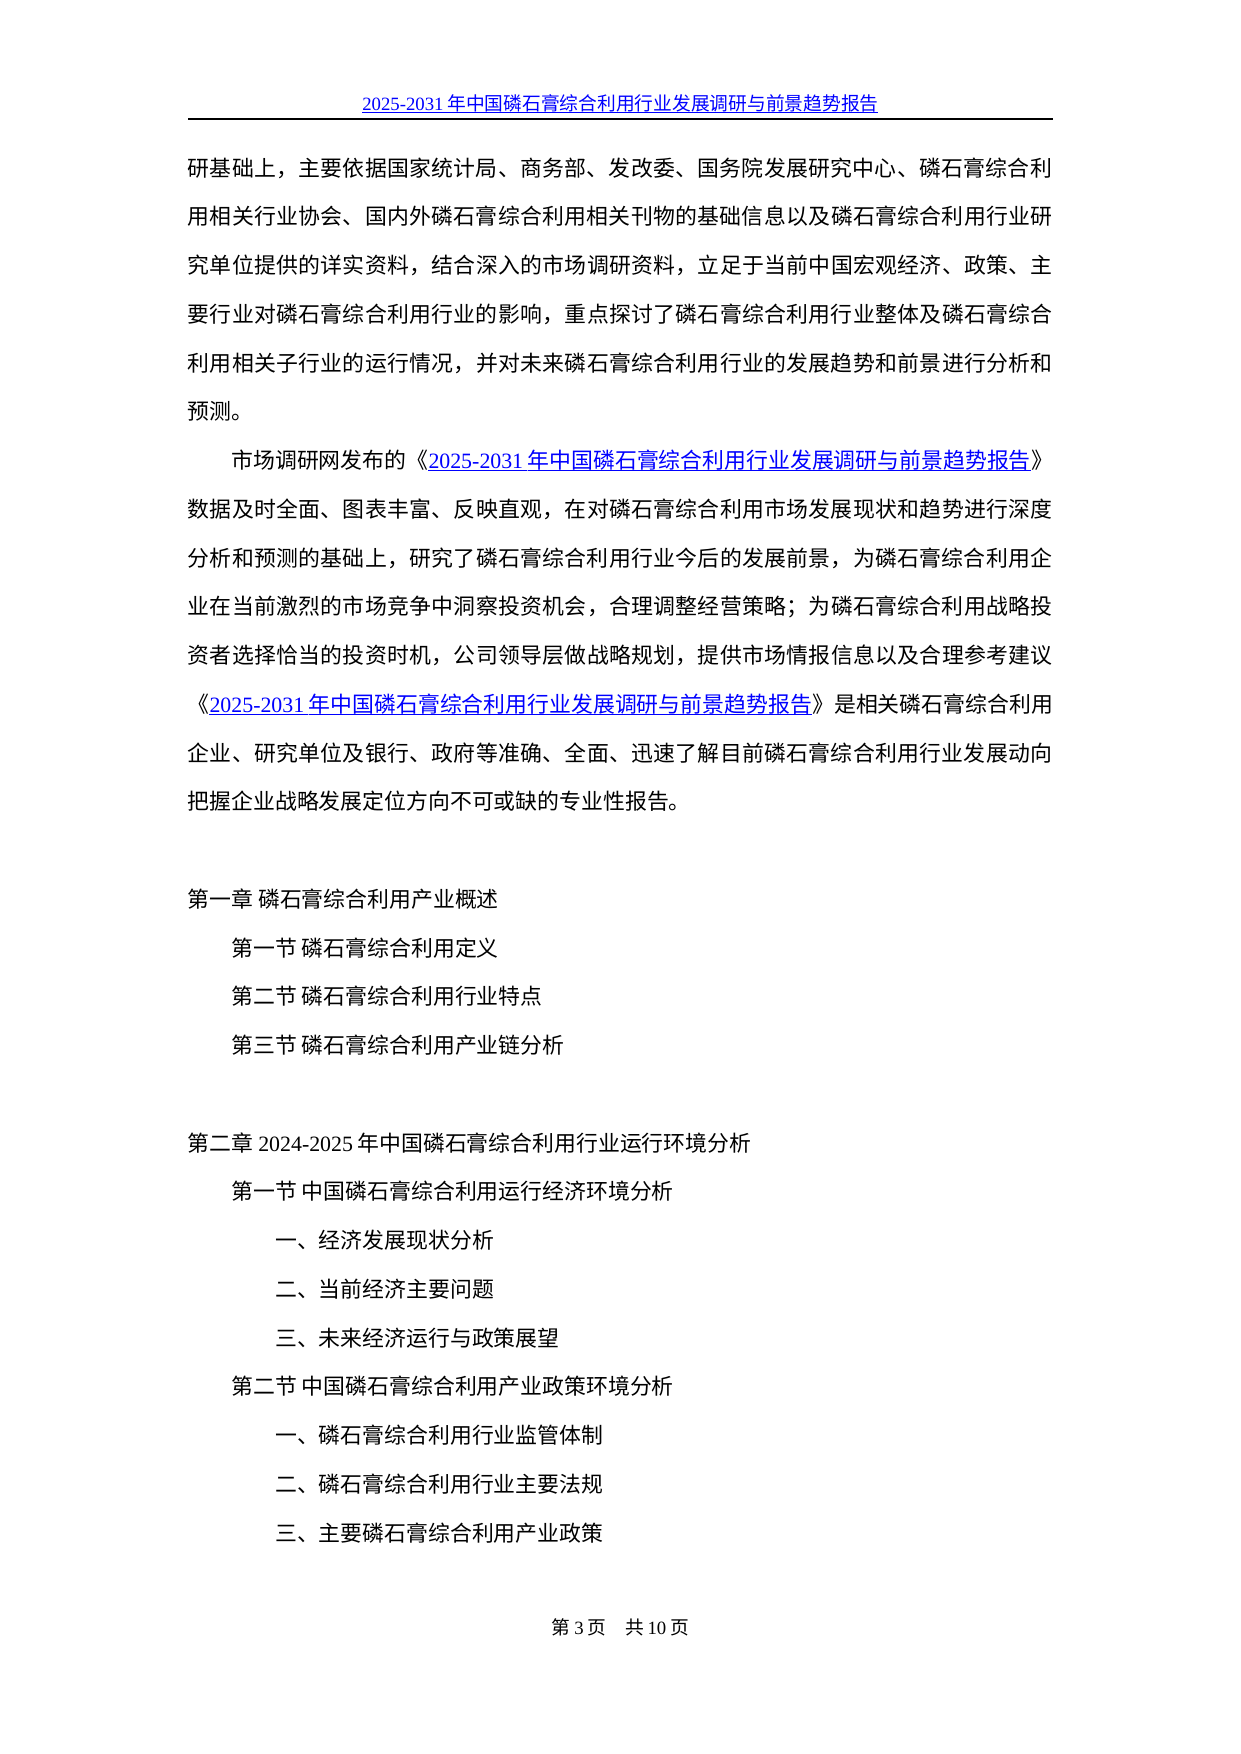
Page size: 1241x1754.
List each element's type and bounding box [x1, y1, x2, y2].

text [187, 150, 1053, 1548]
